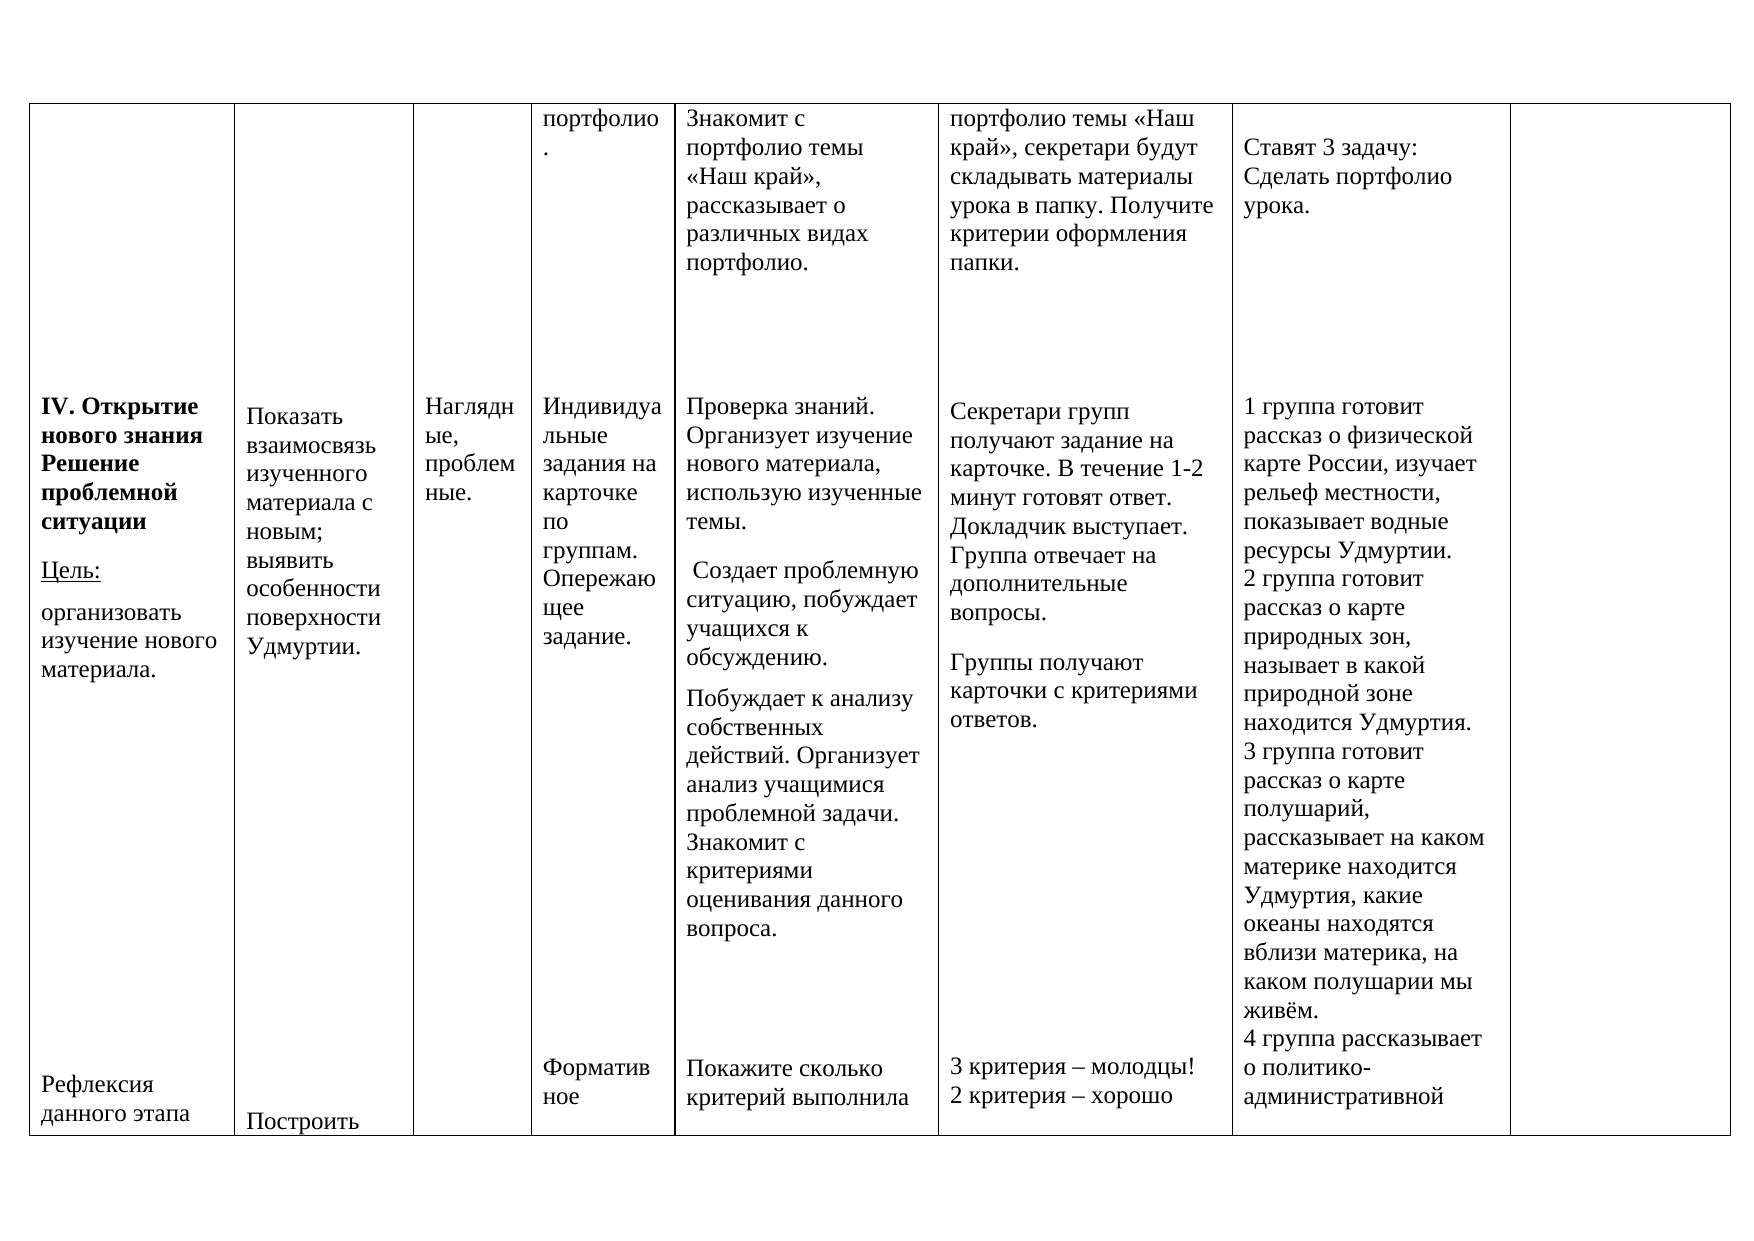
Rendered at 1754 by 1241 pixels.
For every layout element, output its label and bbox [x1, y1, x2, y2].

table_cell [414, 104, 531, 1135]
table_cell [30, 104, 234, 1135]
table_cell [939, 104, 1232, 1135]
table_cell [532, 104, 674, 1135]
table_cell [1233, 104, 1510, 1135]
table_cell [235, 104, 413, 1135]
table_cell [676, 104, 938, 1135]
table_cell [1511, 104, 1730, 1135]
